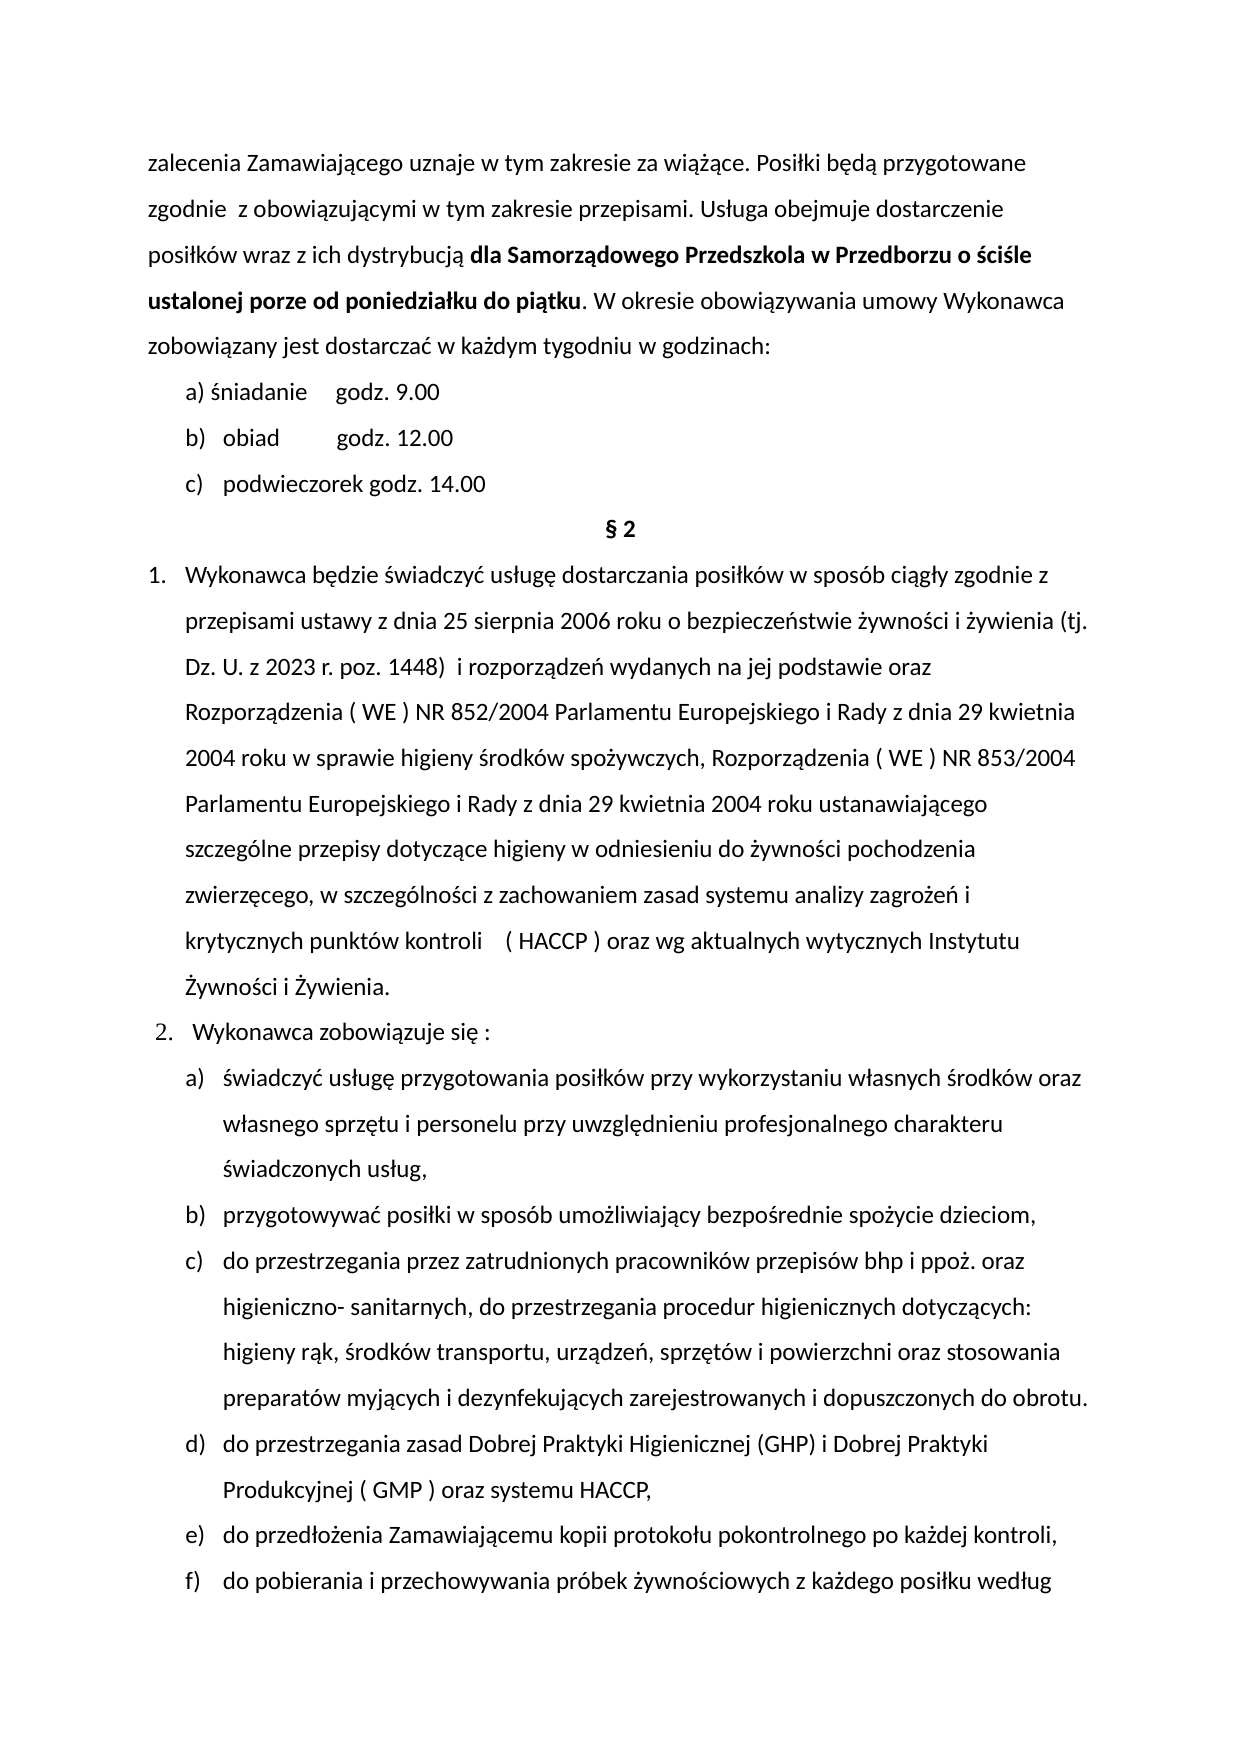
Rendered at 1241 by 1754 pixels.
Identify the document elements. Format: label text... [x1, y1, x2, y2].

text c) podwieczorek godz. 14.00 [185, 468, 1093, 498]
list Wykonawca będzie świadczyć usługę dostarczania posiłków w sposób ciągły zgodnie z przepisami ustawy z dnia 25 sierpnia 2006 roku o bezpieczeństwie żywności i żywienia (tj. Dz. U. z 2023 r. poz. 1448) i rozporządzeń wydanych na jej podstawie oraz Rozporządzenia ( WE ) NR 852/2004 Parlamentu Europejskiego i Rady z dnia 29 kwietnia 2004 roku w sprawie higieny środków spożywczych, Rozporządzenia ( WE ) NR 853/2004 Parlamentu Europejskiego i Rady z dnia 29 kwietnia 2004 roku ustanawiającego szczególne przepisy dotyczące higieny w odniesieniu do żywności pochodzenia zwierzęcego, w szczególności z zachowaniem zasad systemu analizy zagrożeń i krytycznych punktów kontroli ( HACCP ) oraz wg aktualnych wytycznych Instytutu Żywności i Żywienia. [148, 559, 1093, 1001]
list do przestrzegania przez zatrudnionych pracowników przepisów bhp i ppoż. oraz higieniczno- sanitarnych, do przestrzegania procedur higienicznych dotyczących: higieny rąk, środków transportu, urządzeń, sprzętów i powierzchni oraz stosowania preparatów myjących i dezynfekujących zarejestrowanych i dopuszczonych do obrotu. [185, 1245, 1093, 1413]
text b) obiad godz. 12.00 [185, 422, 1093, 452]
list Wykonawca zobowiązuje się : [155, 1016, 1093, 1047]
list do przedłożenia Zamawiającemu kopii protokołu pokontrolnego po każdej kontroli, [185, 1519, 1093, 1550]
text § 2 [148, 513, 1093, 544]
list do przestrzegania zasad Dobrej Praktyki Higienicznej (GHP) i Dobrej Praktyki Produkcyjnej ( GMP ) oraz systemu HACCP, [185, 1428, 1093, 1504]
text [148, 148, 1093, 361]
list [185, 1565, 1093, 1596]
list świadczyć usługę przygotowania posiłków przy wykorzystaniu własnych środków oraz własnego sprzętu i personelu przy uwzględnieniu profesjonalnego charakteru świadczonych usług, [185, 1062, 1093, 1184]
text a) śniadanie godz. 9.00 [185, 376, 1093, 407]
list przygotowywać posiłki w sposób umożliwiający bezpośrednie spożycie dzieciom, [185, 1199, 1093, 1230]
